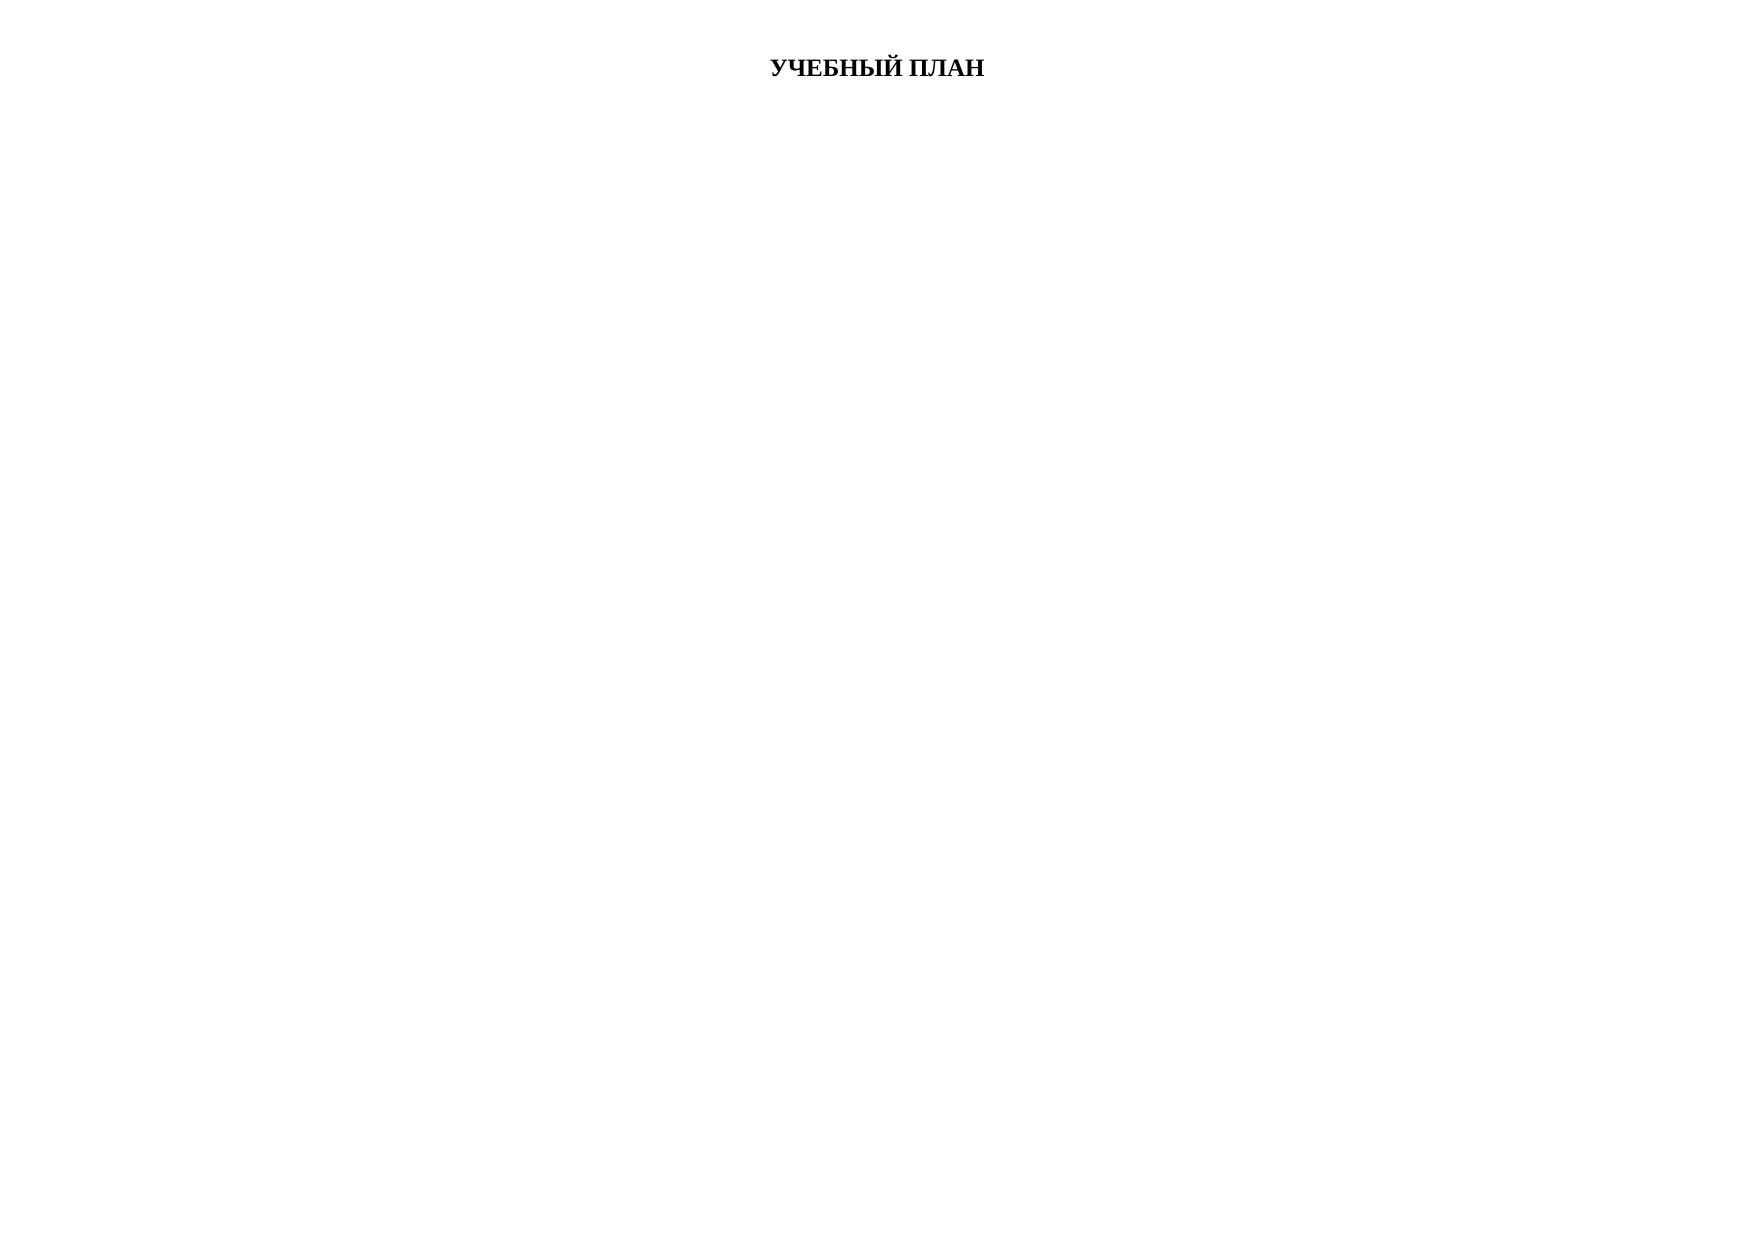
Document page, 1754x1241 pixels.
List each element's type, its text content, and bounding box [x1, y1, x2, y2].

text УЧЕБНЫЙ ПЛАН [53, 53, 1701, 82]
